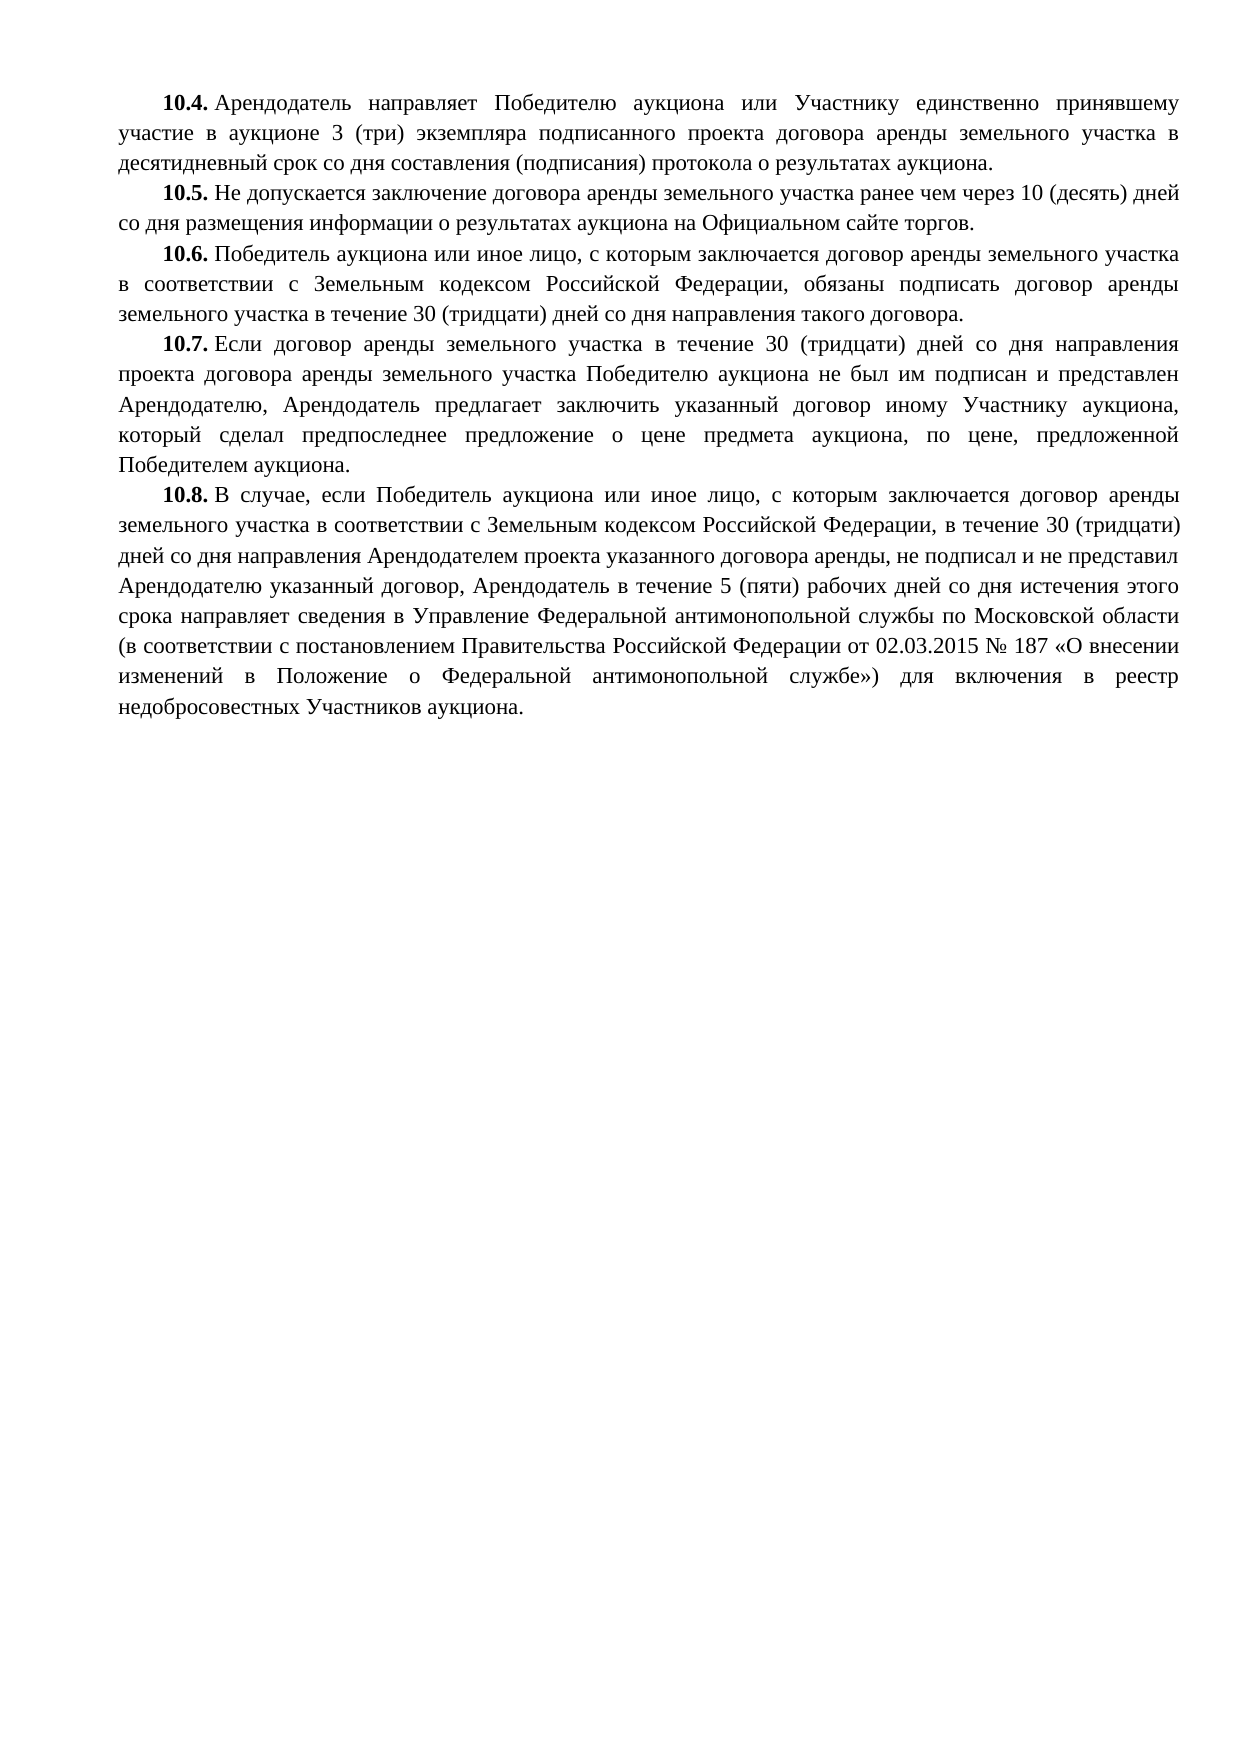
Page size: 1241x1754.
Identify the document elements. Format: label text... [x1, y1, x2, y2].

text 10.5. Не допускается заключение договора аренды земельного участка ранее чем через 10 (десять) дней со дня размещения информации о результатах аукциона на Официальном сайте торгов. [118, 179, 1181, 236]
text 10.7. Если договор аренды земельного участка в течение 30 (тридцати) дней со дня направления проекта договора аренды земельного участка Победителю аукциона не был им подписан и представлен Арендодателю, Арендодатель предлагает заключить указанный договор иному Участнику аукциона, который сделал предпоследнее предложение о цене предмета аукциона, по цене, предложенной Победителем аукциона. [118, 330, 1181, 477]
text 10.6. Победитель аукциона или иное лицо, с которым заключается договор аренды земельного участка в соответствии с Земельным кодексом Российской Федерации, обязаны подписать договор аренды земельного участка в течение 30 (тридцати) дней со дня направления такого договора. [118, 240, 1181, 326]
text 10.4. Арендодатель направляет Победителю аукциона или Участнику единственно принявшему участие в аукционе 3 (три) экземпляра подписанного проекта договора аренды земельного участка в десятидневный срок со дня составления (подписания) протокола о результатах аукциона. [118, 89, 1181, 175]
text 10.8. В случае, если Победитель аукциона или иное лицо, с которым заключается договор аренды земельного участка в соответствии с Земельным кодексом Российской Федерации, в течение 30 (тридцати) дней со дня направления Арендодателем проекта указанного договора аренды, не подписал и не представил Арендодателю указанный договор, Арендодатель в течение 5 (пяти) рабочих дней со дня истечения этого срока направляет сведения в Управление Федеральной антимонопольной службы по Московской области (в соответствии с постановлением Правительства Российской Федерации от 02.03.2015 № 187 «О внесении изменений в Положение о Федеральной антимонопольной службе») для включения в реестр недобросовестных Участников аукциона. [118, 481, 1181, 719]
